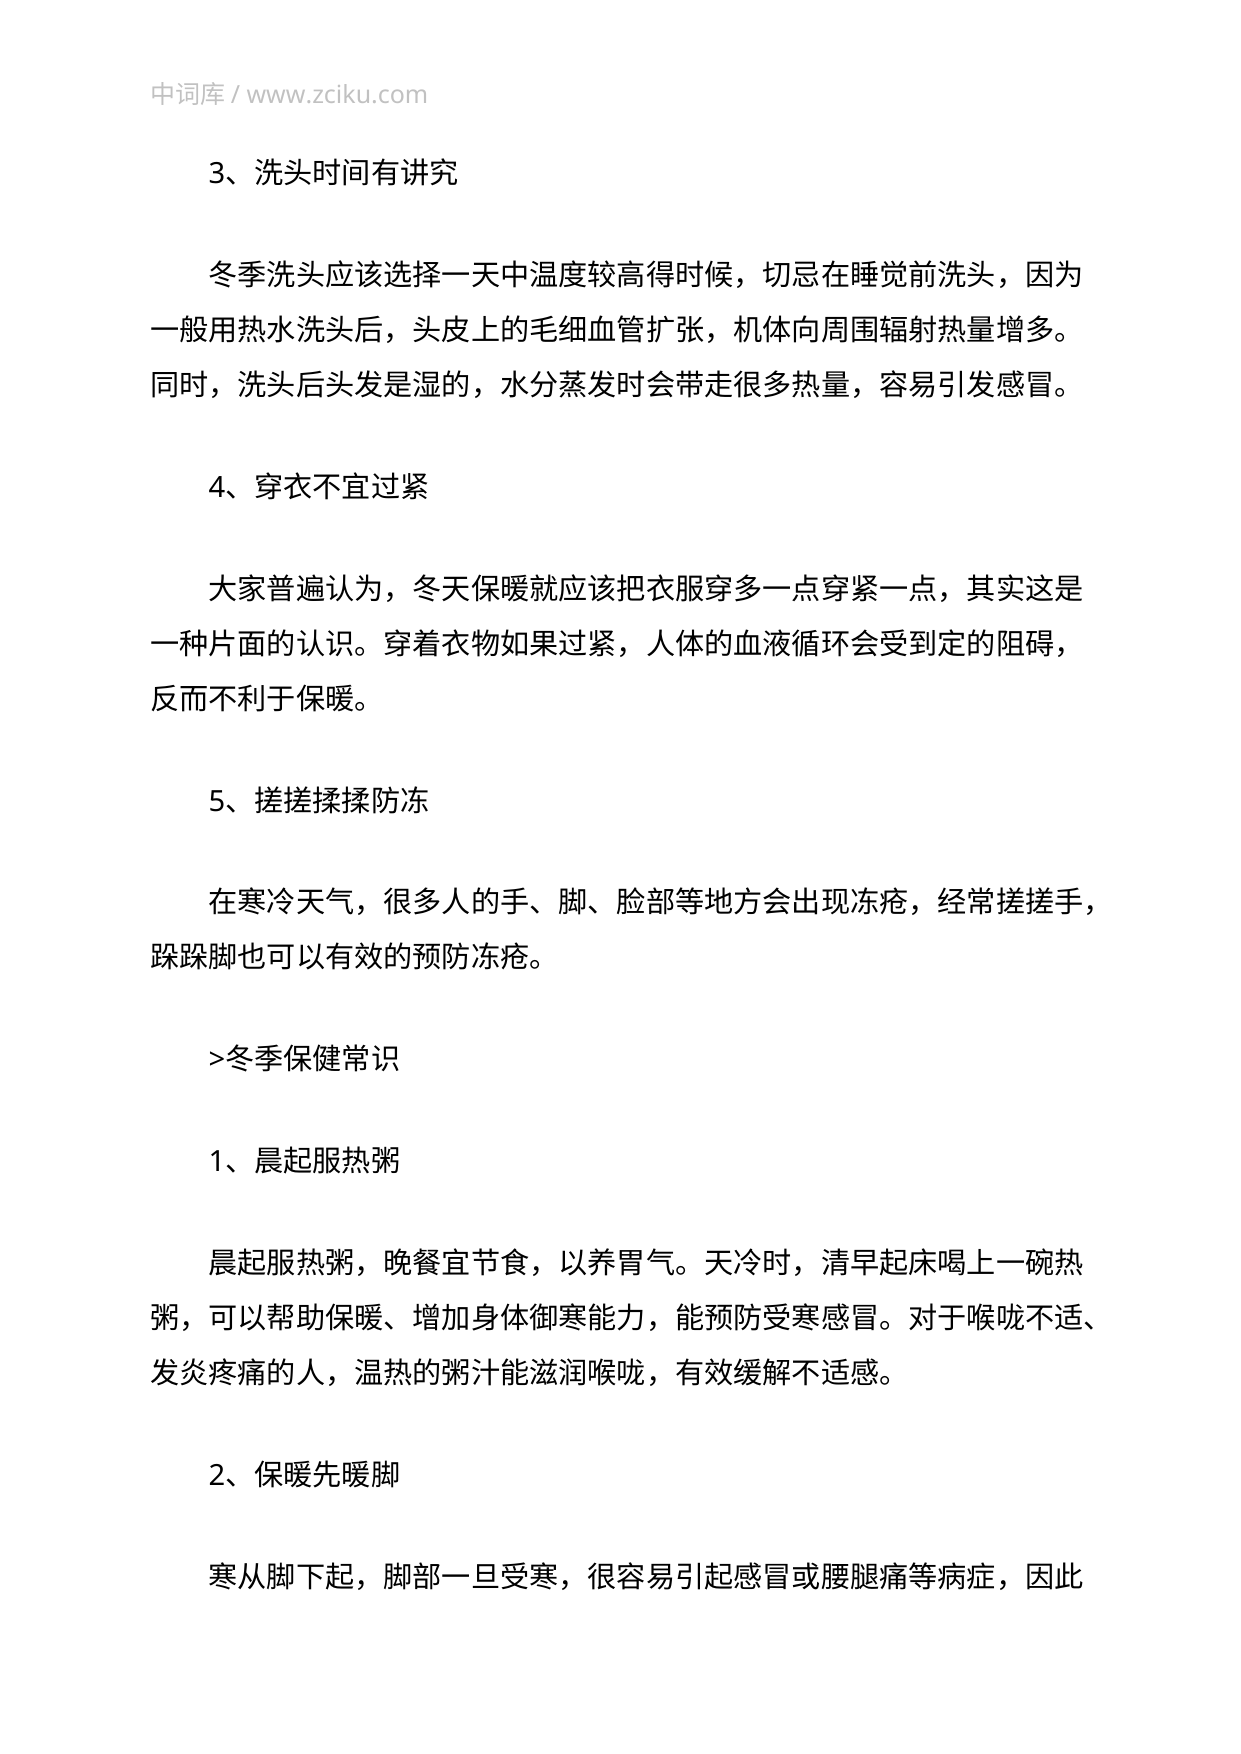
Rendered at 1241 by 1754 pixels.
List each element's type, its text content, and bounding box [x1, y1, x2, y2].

text 3、洗头时间有讲究 [150, 150, 1090, 192]
text 晨起服热粥，晚餐宜节食，以养胃气。天冷时，清早起床喝上一碗热粥，可以帮助保暖、增加身体御寒能力，能预防受寒感冒。对于喉咙不适、发炎疼痛的人，温热的粥汁能滋润喉咙，有效缓解不适感。 [150, 1240, 1090, 1392]
text >冬季保健常识 [150, 1036, 1090, 1078]
text 大家普遍认为，冬天保暖就应该把衣服穿多一点穿紧一点，其实这是一种片面的认识。穿着衣物如果过紧，人体的血液循环会受到定的阻碍，反而不利于保暖。 [150, 566, 1090, 718]
text 4、穿衣不宜过紧 [150, 463, 1090, 506]
text 冬季洗头应该选择一天中温度较高得时候，切忌在睡觉前洗头，因为一般用热水洗头后，头皮上的毛细血管扩张，机体向周围辐射热量增多。同时，洗头后头发是湿的，水分蒸发时会带走很多热量，容易引发感冒。 [150, 252, 1090, 404]
text 在寒冷天气，很多人的手、脚、脸部等地方会出现冻疮，经常搓搓手，跺跺脚也可以有效的预防冻疮。 [150, 879, 1090, 976]
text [150, 1553, 1090, 1596]
text 2、保暖先暖脚 [150, 1451, 1090, 1494]
text 5、搓搓揉揉防冻 [150, 777, 1090, 819]
text 1、晨起服热粥 [150, 1138, 1090, 1180]
